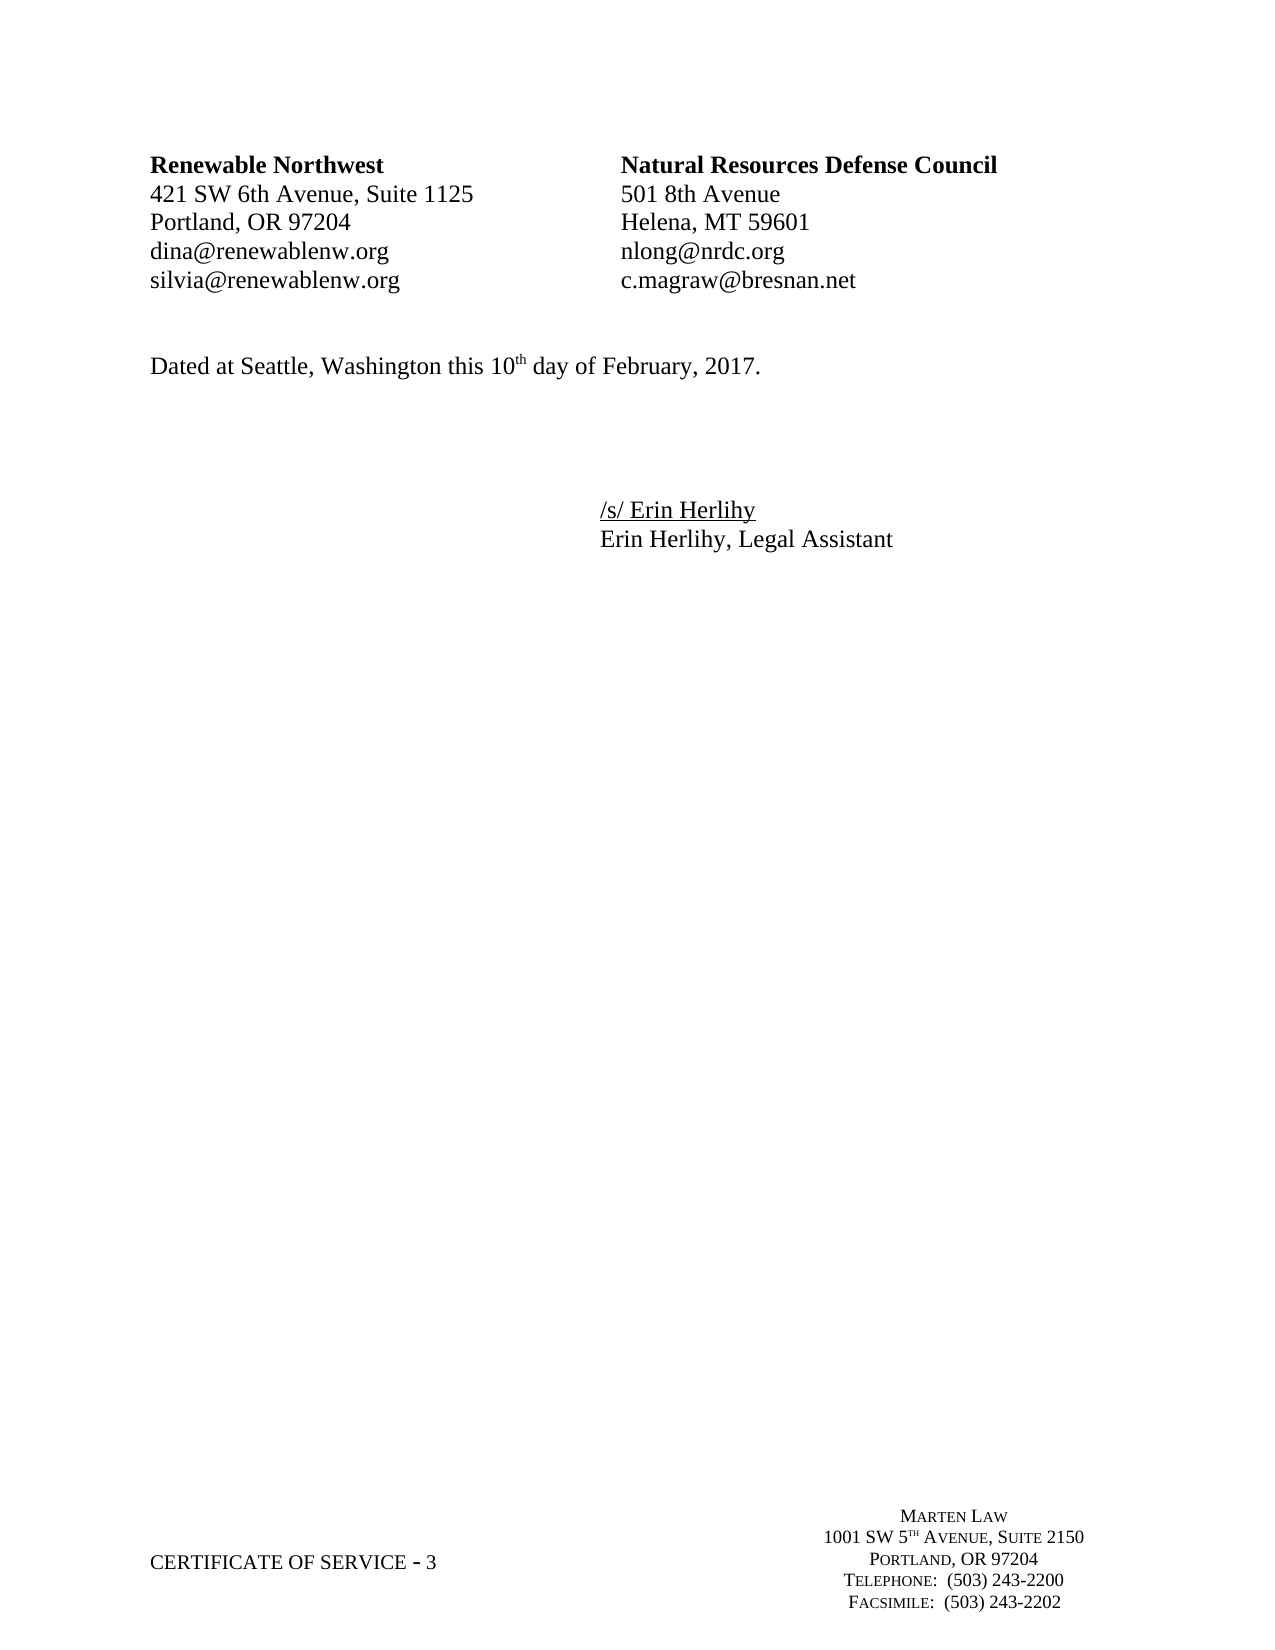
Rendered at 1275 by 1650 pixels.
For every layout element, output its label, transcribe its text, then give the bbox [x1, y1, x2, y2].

text /s/ Erin Herlihy [600, 495, 1125, 524]
table_cell Renewable Northwest 421 SW 6th Avenue, Suite 1125 Portland, OR 97204 dina@renewablenw.org silvia@renewablenw.org [139, 150, 609, 294]
table_cell Natural Resources Defense Council 501 8th Avenue Helena, MT 59601 nlong@nrdc.org c.magraw@bresnan.net [609, 150, 1134, 294]
text Dated at Seattle, Washington this 10th day of February, 2017. [150, 351, 1125, 380]
text Erin Herlihy, Legal Assistant [600, 524, 1125, 552]
